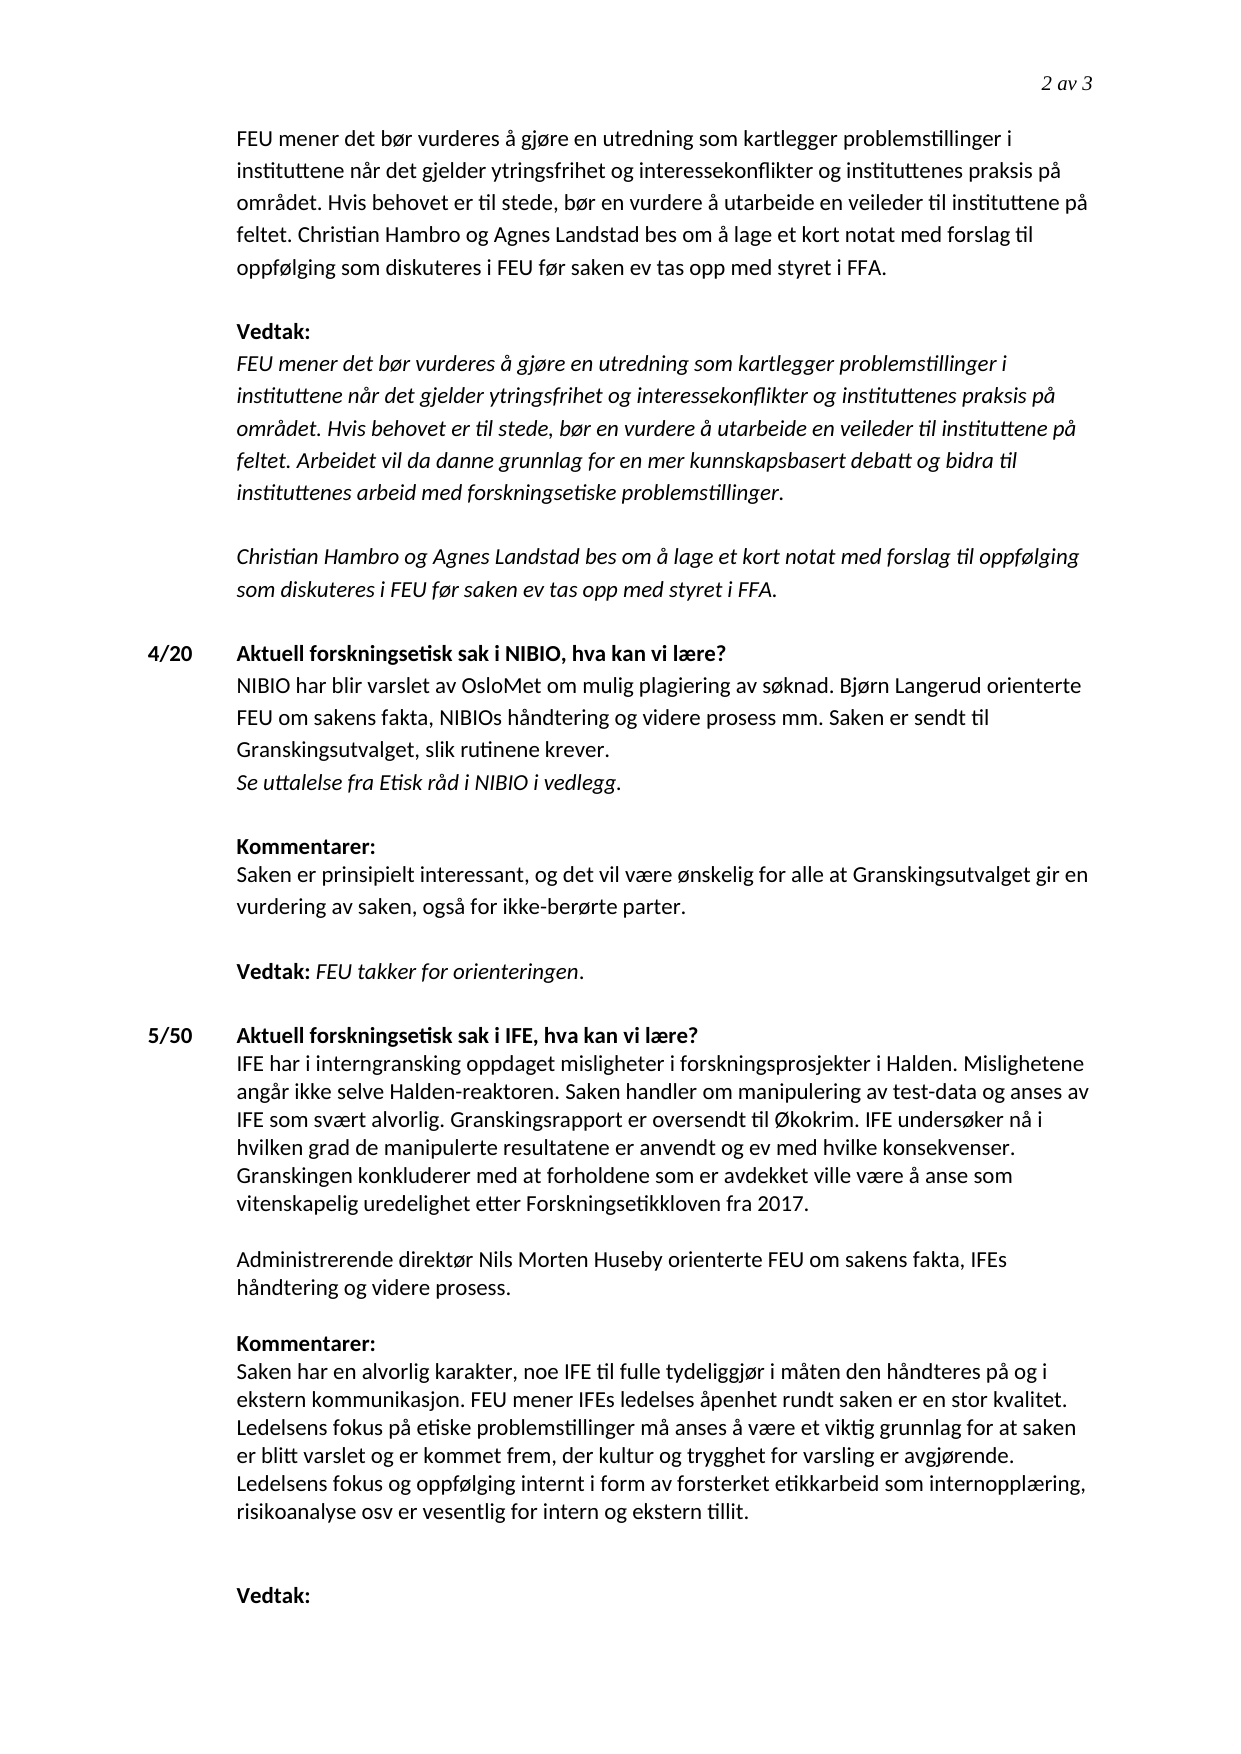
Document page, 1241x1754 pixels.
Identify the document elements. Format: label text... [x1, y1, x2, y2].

text Administrerende direktør Nils Morten Huseby orienterte FEU om sakens fakta, IFEs håndtering og videre prosess. [236, 1245, 1092, 1301]
text Vedtak: [236, 317, 1092, 345]
text Kommentarer: [236, 832, 1092, 860]
text IFE har i interngransking oppdaget misligheter i forskningsprosjekter i Halden. Mislighetene angår ikke selve Halden-reaktoren. Saken handler om manipulering av test-data og anses av IFE som svært alvorlig. Granskingsrapport er oversendt til Økokrim. IFE undersøker nå i hvilken grad de manipulerte resultatene er anvendt og ev med hvilke konsekvenser. Granskingen konkluderer med at forholdene som er avdekket ville være å anse som vitenskapelig uredelighet etter Forskningsetikkloven fra 2017. [236, 1049, 1092, 1217]
text Saken er prinsipielt interessant, og det vil være ønskelig for alle at Granskingsutvalget gir en vurdering av saken, også for ikke-berørte parter. [236, 860, 1092, 920]
text NIBIO har blir varslet av OsloMet om mulig plagiering av søknad. Bjørn Langerud orienterte FEU om sakens fakta, NIBIOs håndtering og videre prosess mm. Saken er sendt til Granskingsutvalget, slik rutinene krever. [236, 671, 1092, 764]
text Vedtak: [236, 1582, 1092, 1609]
text FEU mener det bør vurderes å gjøre en utredning som kartlegger problemstillinger i instituttene når det gjelder ytringsfrihet og interessekonflikter og instituttenes praksis på området. Hvis behovet er til stede, bør en vurdere å utarbeide en veileder til instituttene på feltet. Christian Hambro og Agnes Landstad bes om å lage et kort notat med forslag til oppfølging som diskuteres i FEU før saken ev tas opp med styret i FFA. [236, 124, 1092, 281]
text Saken har en alvorlig karakter, noe IFE til fulle tydeliggjør i måten den håndteres på og i ekstern kommunikasjon. FEU mener IFEs ledelses åpenhet rundt saken er en stor kvalitet. Ledelsens fokus på etiske problemstillinger må anses å være et viktig grunnlag for at saken er blitt varslet og er kommet frem, der kultur og trygghet for varsling er avgjørende. Ledelsens fokus og oppfølging internt i form av forsterket etikkarbeid som internopplæring, risikoanalyse osv er vesentlig for intern og ekstern tillit. [236, 1357, 1092, 1526]
text Vedtak: FEU takker for orienteringen. [236, 957, 1092, 985]
text 4/20 Aktuell forskningsetisk sak i NIBIO, hva kan vi lære? [148, 639, 1092, 667]
text 5/50 Aktuell forskningsetisk sak i IFE, hva kan vi lære? [148, 1021, 1092, 1049]
text Kommentarer: [236, 1329, 1092, 1357]
text Se uttalelse fra Etisk råd i NIBIO i vedlegg. [236, 768, 1092, 796]
text FEU mener det bør vurderes å gjøre en utredning som kartlegger problemstillinger i instituttene når det gjelder ytringsfrihet og interessekonflikter og instituttenes praksis på området. Hvis behovet er til stede, bør en vurdere å utarbeide en veileder til instituttene på feltet. Arbeidet vil da danne grunnlag for en mer kunnskapsbasert debatt og bidra til instituttenes arbeid med forskningsetiske problemstillinger. [236, 349, 1092, 506]
text Christian Hambro og Agnes Landstad bes om å lage et kort notat med forslag til oppfølging som diskuteres i FEU før saken ev tas opp med styret i FFA. [236, 542, 1092, 603]
